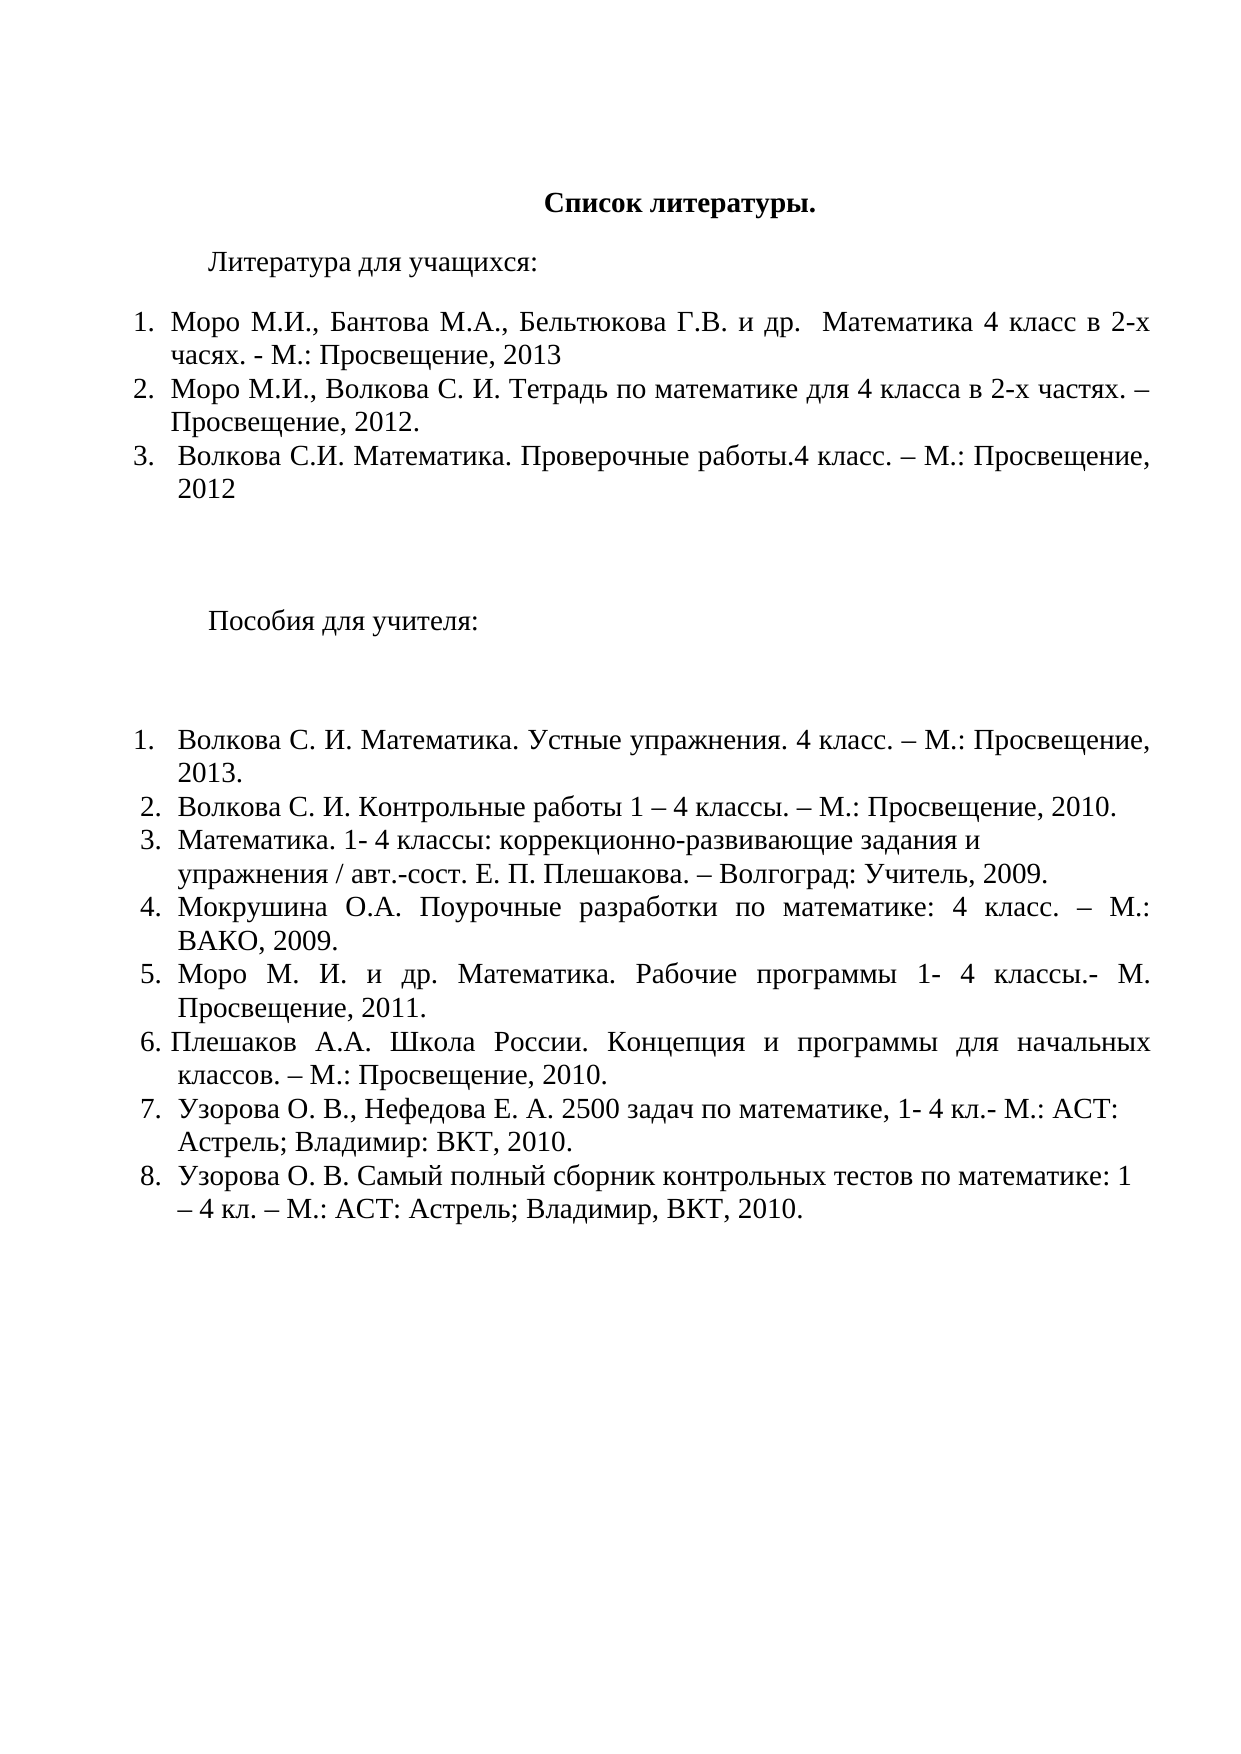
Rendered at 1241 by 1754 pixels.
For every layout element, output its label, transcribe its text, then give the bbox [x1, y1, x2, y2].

list Плешаков А.А. Школа России. Концепция и программы для начальных классов. – М.: Просвещение, 2010. [140, 1024, 1152, 1091]
list Волкова С.И. Математика. Проверочные работы.4 класс. – М.: Просвещение, 2012 [133, 438, 1152, 505]
list Моро М.И., Бантова М.А., Бельтюкова Г.В. и др. Математика 4 класс в 2-х часях. - М.: Просвещение, 2013 [133, 304, 1152, 371]
list Узорова О. В., Нефедова Е. А. 2500 задач по математике, 1- 4 кл.- М.: АСТ: Астрель; Владимир: ВКТ, 2010. [140, 1091, 1152, 1158]
list Моро М.И., Волкова С. И. Тетрадь по математике для 4 класса в 2-х частях. – Просвещение, 2012. [133, 371, 1152, 438]
list Волкова С. И. Контрольные работы 1 – 4 классы. – М.: Просвещение, 2010. [140, 789, 1152, 822]
list Волкова С. И. Математика. Устные упражнения. 4 класс. – М.: Просвещение, 2013. [133, 722, 1152, 789]
list Узорова О. В. Самый полный сборник контрольных тестов по математике: 1 – 4 кл. – М.: АСТ: Астрель; Владимир, ВКТ, 2010. [140, 1158, 1152, 1225]
list Математика. 1- 4 классы: коррекционно-развивающие задания и упражнения / авт.-сост. Е. П. Плешакова. – Волгоград: Учитель, 2009. [140, 822, 1152, 889]
text Пособия для учителя: [133, 603, 1152, 637]
list Мокрушина О.А. Поурочные разработки по математике: 4 класс. – М.: ВАКО, 2009. [140, 889, 1152, 957]
text Список литературы. [133, 185, 1152, 219]
text Литература для учащихся: [133, 244, 1152, 278]
list Моро М. И. и др. Математика. Рабочие программы 1- 4 классы.- М. Просвещение, 2011. [140, 957, 1152, 1024]
